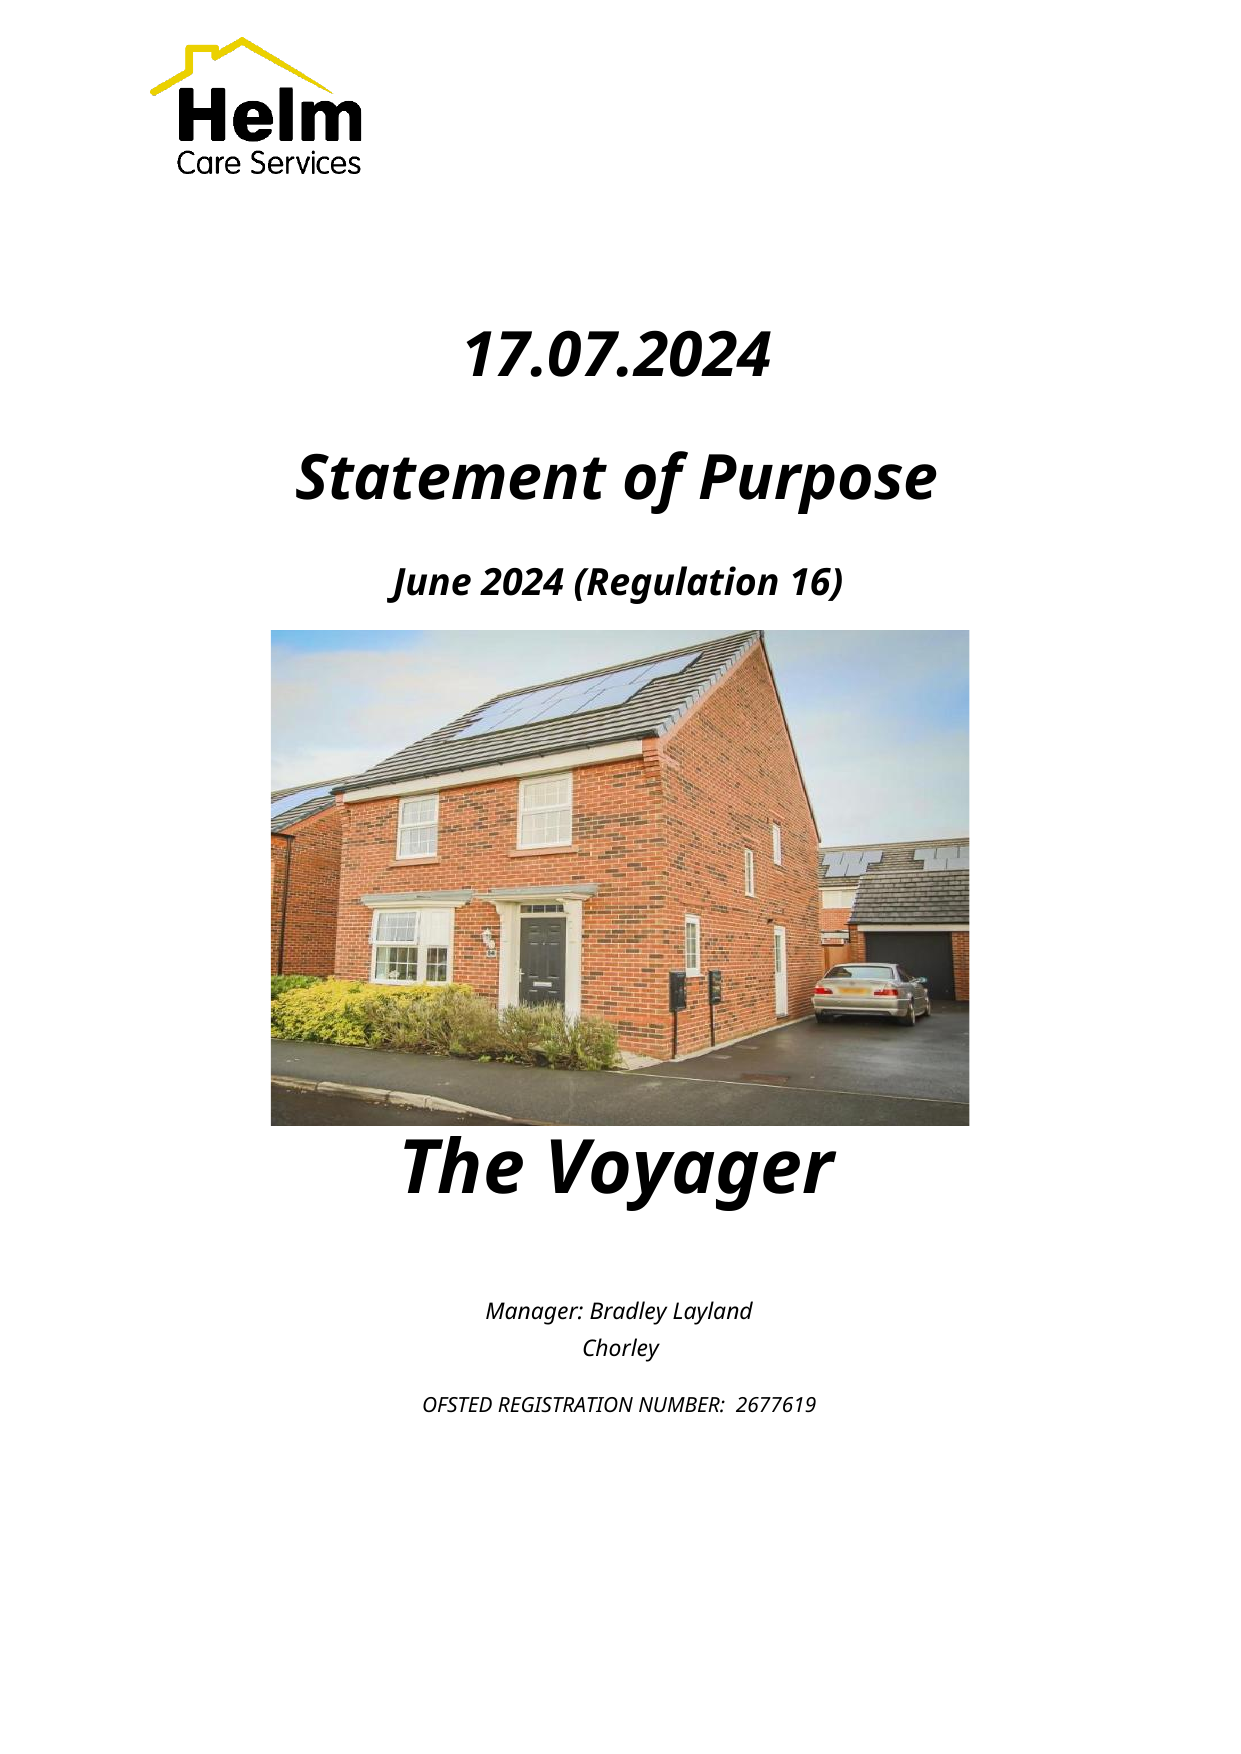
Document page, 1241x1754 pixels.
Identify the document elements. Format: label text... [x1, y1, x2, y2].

text Manager: Bradley Layland [150, 1294, 1090, 1326]
text Statement of Purpose [150, 432, 1090, 518]
text The Voyager [150, 1114, 1090, 1216]
picture [270, 630, 970, 1114]
picture [150, 37, 362, 174]
text Chorley [150, 1332, 1090, 1363]
text OFSTED REGISTRATION NUMBER: 2677619 [150, 1390, 1090, 1419]
text 17.07.2024 [150, 309, 1090, 395]
text June 2024 (Regulation 16) [150, 555, 1090, 606]
